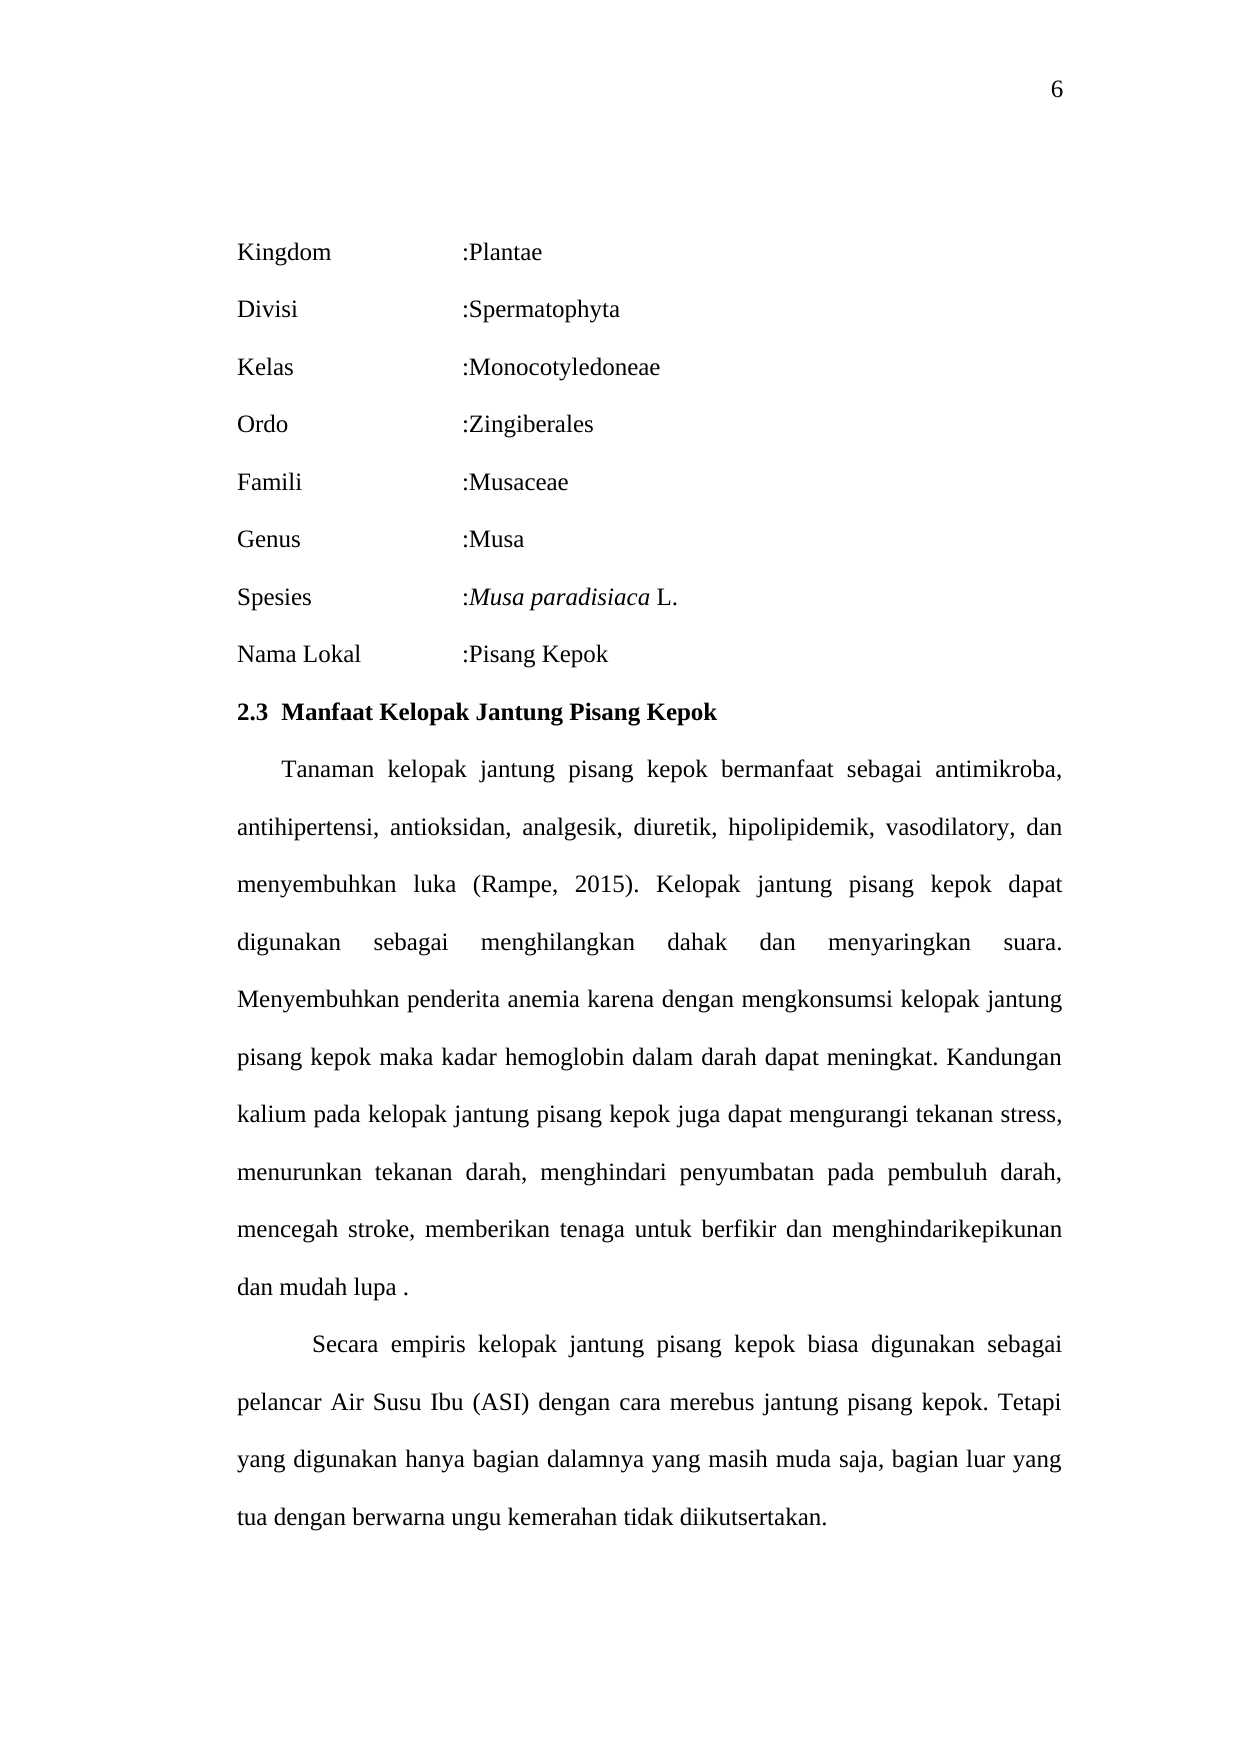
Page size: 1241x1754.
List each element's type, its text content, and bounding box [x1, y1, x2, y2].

text Genus :Musa [237, 524, 1063, 553]
text Nama Lokal :Pisang Kepok [237, 639, 1063, 668]
text Spesies :Musa paradisiaca L. [237, 582, 1063, 611]
list Tanaman kelopak jantung pisang kepok bermanfaat sebagai antimikroba, antihipertensi, antioksidan, analgesik, diuretik, hipolipidemik, vasodilatory, dan menyembuhkan luka (Rampe, 2015). Kelopak jantung pisang kepok dapat digunakan sebagai menghilangkan dahak dan menyaringkan suara. Menyembuhkan penderita anemia karena dengan mengkonsumsi kelopak jantung pisang kepok maka kadar hemoglobin dalam darah dapat meningkat. Kandungan kalium pada kelopak jantung pisang kepok juga dapat mengurangi tekanan stress, menurunkan tekanan darah, menghindari penyumbatan pada pembuluh darah, mencegah stroke, memberikan tenaga untuk berfikir dan menghindarikepikunan dan mudah lupa . [237, 754, 1063, 1301]
text Ordo :Zingiberales [237, 409, 1063, 438]
text Kelas :Monocotyledoneae [237, 352, 1063, 381]
text Divisi :Spermatophyta [237, 294, 1063, 323]
text Famili :Musaceae [237, 467, 1063, 496]
list Secara empiris kelopak jantung pisang kepok biasa digunakan sebagai pelancar Air Susu Ibu (ASI) dengan cara merebus jantung pisang kepok. Tetapi yang digunakan hanya bagian dalamnya yang masih muda saja, bagian luar yang tua dengan berwarna ungu kemerahan tidak diikutsertakan. [237, 1329, 1063, 1531]
text Kingdom :Plantae [237, 237, 1063, 266]
list Manfaat Kelopak Jantung Pisang Kepok [237, 697, 1063, 726]
